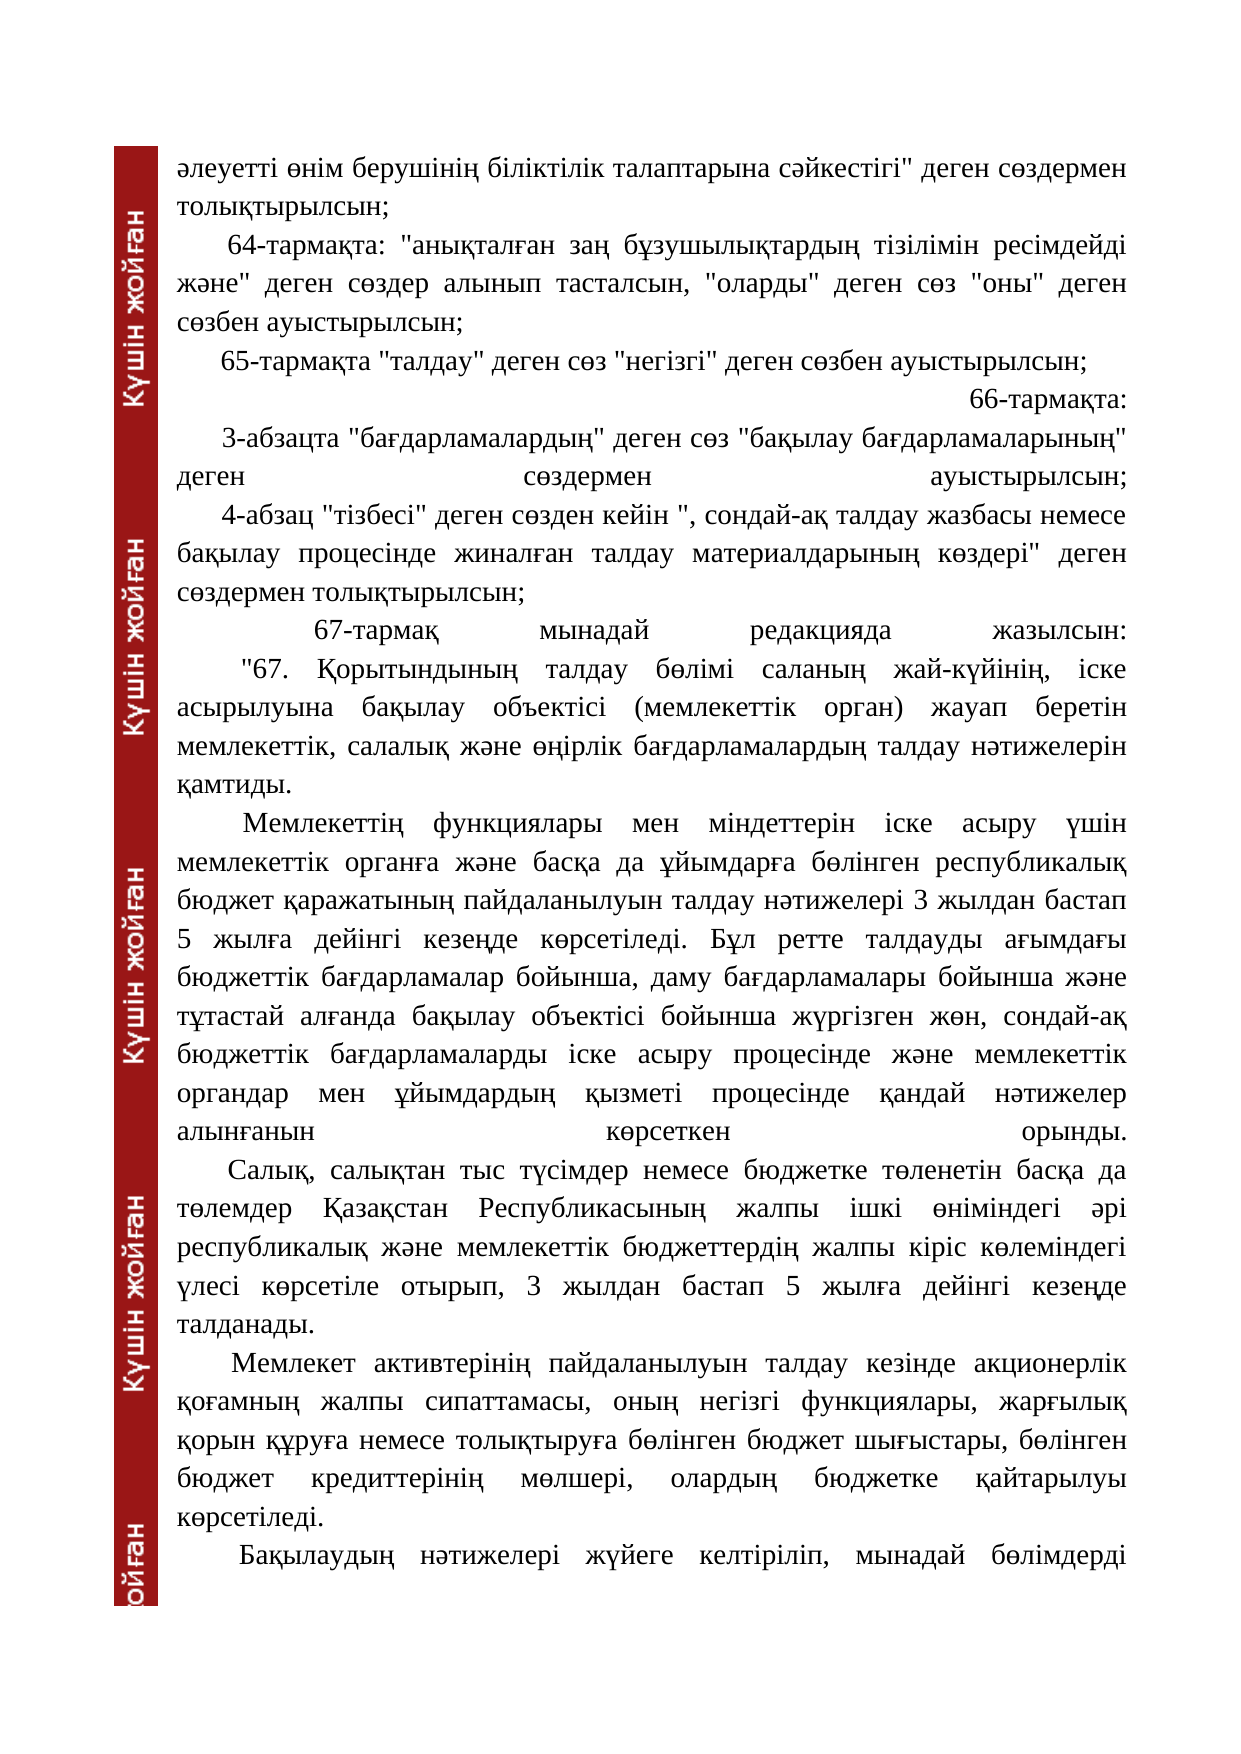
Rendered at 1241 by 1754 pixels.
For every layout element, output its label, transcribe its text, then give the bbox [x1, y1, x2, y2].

text 66-тармақта: 3-абзацта "бағдарламалардың" деген сөз "бақылау бағдарламаларының" деген сөздермен ауыстырылсын; 4-абзац "тізбесі" деген сөзден кейін ", сондай-ақ талдау жазбасы немесе бақылау процесінде жиналған талдау материалдарының көздері" деген сөздермен толықтырылсын; [112, 381, 1128, 607]
picture [114, 1571, 158, 1606]
picture [114, 222, 158, 227]
picture [114, 376, 158, 381]
text 65-тармақта "талдау" деген сөз "негізгі" деген сөзбен ауыстырылсын; [112, 343, 1128, 376]
picture [114, 607, 158, 612]
picture [114, 338, 158, 343]
text 64-тармақта: "анықталған заң бұзушылықтардың тiзiлiмiн ресiмдейдi және" деген сөздер алынып тасталсын, "оларды" деген сөз "оны" деген сөзбен ауыстырылсын; [112, 227, 1128, 338]
picture [114, 146, 158, 150]
